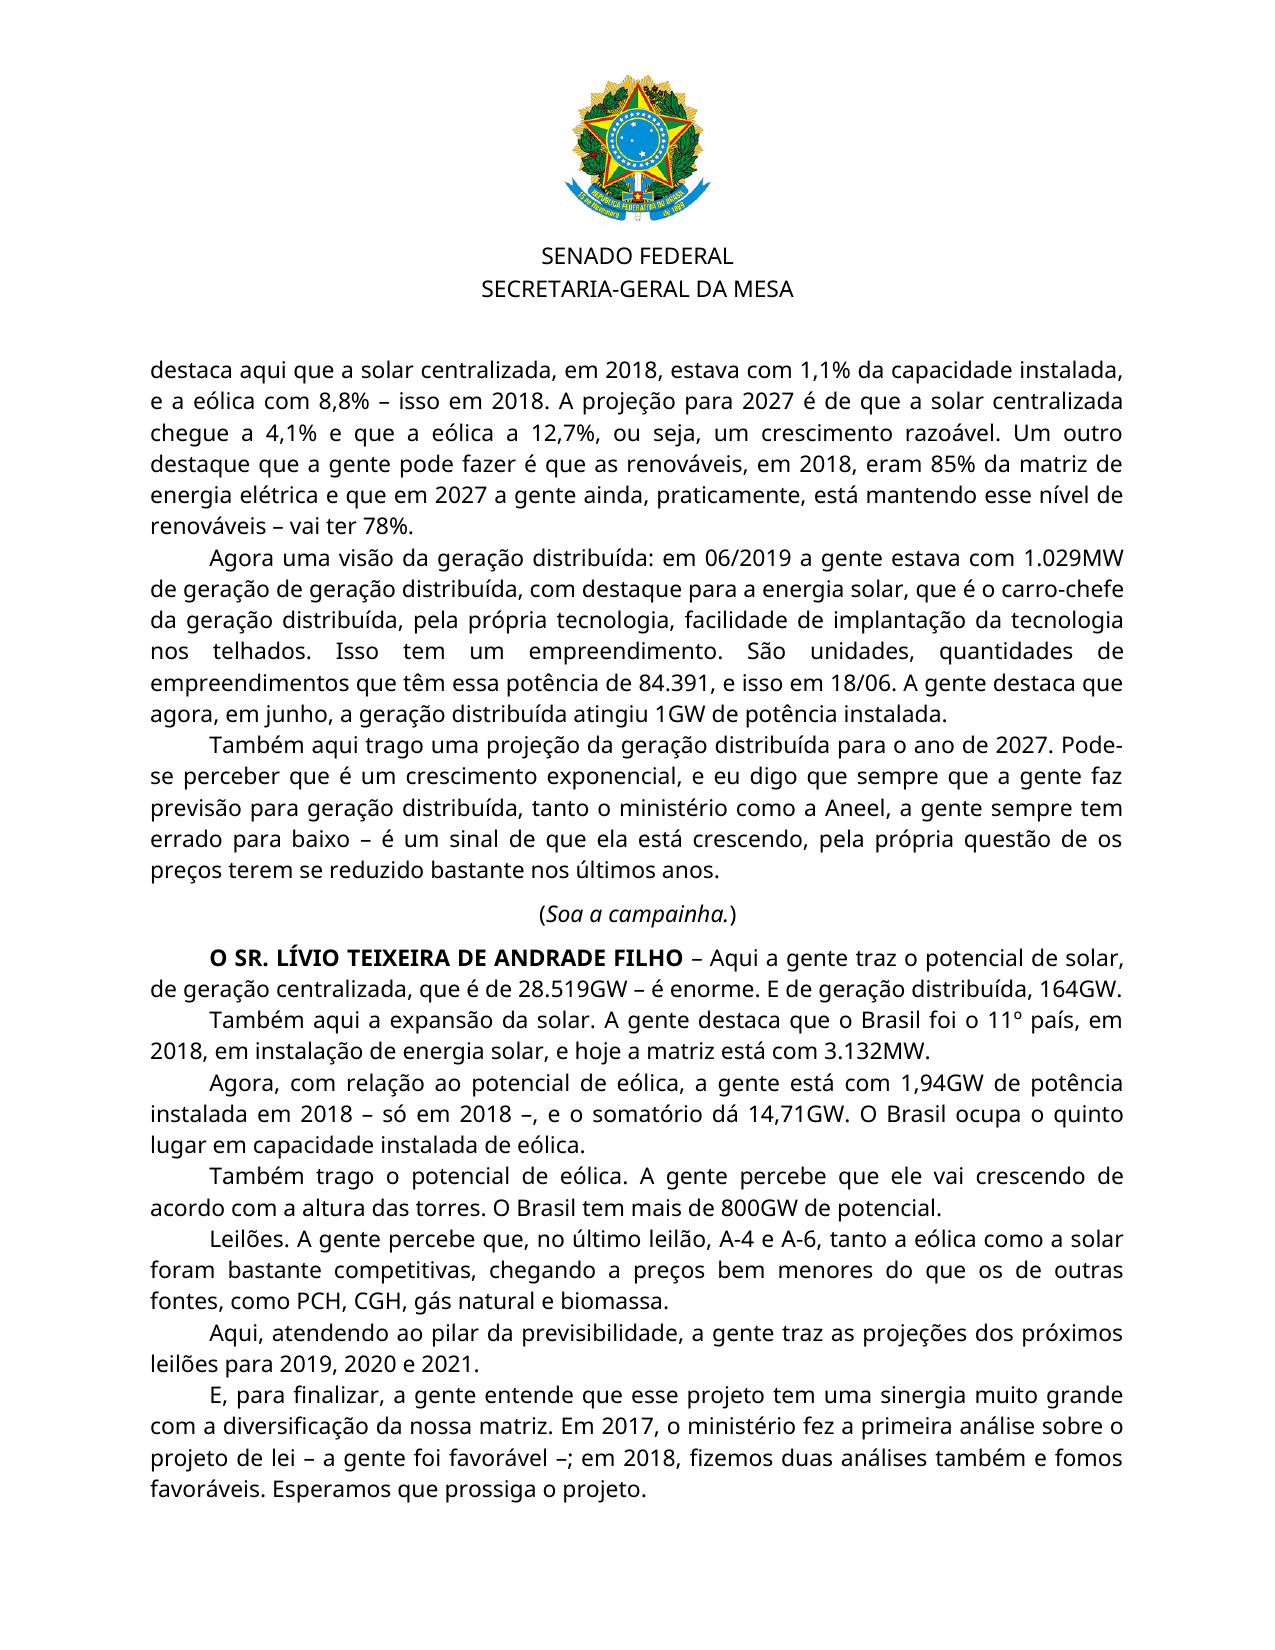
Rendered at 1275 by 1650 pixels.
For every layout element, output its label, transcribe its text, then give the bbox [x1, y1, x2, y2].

text Também aqui trago uma projeção da geração distribuída para o ano de 2027. Pode-se perceber que é um crescimento exponencial, e eu digo que sempre que a gente faz previsão para geração distribuída, tanto o ministério como a Aneel, a gente sempre tem errado para baixo – é um sinal de que ela está crescendo, pela própria questão de os preços terem se reduzido bastante nos últimos anos. [150, 729, 1125, 885]
text (Soa a campainha.) [150, 898, 1125, 929]
text Leilões. A gente percebe que, no último leilão, A-4 e A-6, tanto a eólica como a solar foram bastante competitivas, chegando a preços bem menores do que os de outras fontes, como PCH, CGH, gás natural e biomassa. [150, 1223, 1125, 1316]
text Também aqui a expansão da solar. A gente destaca que o Brasil foi o 11º país, em 2018, em instalação de energia solar, e hoje a matriz está com 3.132MW. [150, 1004, 1125, 1066]
text O SR. LÍVIO TEIXEIRA DE ANDRADE FILHO – Aqui a gente traz o potencial de solar, de geração centralizada, que é de 28.519GW – é enorme. E de geração distribuída, 164GW. [150, 941, 1125, 1004]
picture [564, 75, 711, 221]
text Agora, com relação ao potencial de eólica, a gente está com 1,94GW de potência instalada em 2018 – só em 2018 –, e o somatório dá 14,71GW. O Brasil ocupa o quinto lugar em capacidade instalada de eólica. [150, 1066, 1125, 1160]
text E, para finalizar, a gente entende que esse projeto tem uma sinergia muito grande com a diversificação da nossa matriz. Em 2017, o ministério fez a primeira análise sobre o projeto de lei – a gente foi favorável –; em 2018, fizemos duas análises também e fomos favoráveis. Esperamos que prossiga o projeto. [150, 1379, 1125, 1504]
text Também trago o potencial de eólica. A gente percebe que ele vai crescendo de acordo com a altura das torres. O Brasil tem mais de 800GW de potencial. [150, 1160, 1125, 1223]
text Aqui, atendendo ao pilar da previsibilidade, a gente traz as projeções dos próximos leilões para 2019, 2020 e 2021. [150, 1316, 1125, 1379]
text Agora uma visão da geração distribuída: em 06/2019 a gente estava com 1.029MW de geração de geração distribuída, com destaque para a energia solar, que é o carro-chefe da geração distribuída, pela própria tecnologia, facilidade de implantação da tecnologia nos telhados. Isso tem um empreendimento. São unidades, quantidades de empreendimentos que têm essa potência de 84.391, e isso em 18/06. A gente destaca que agora, em junho, a geração distribuída atingiu 1GW de potência instalada. [150, 541, 1125, 729]
